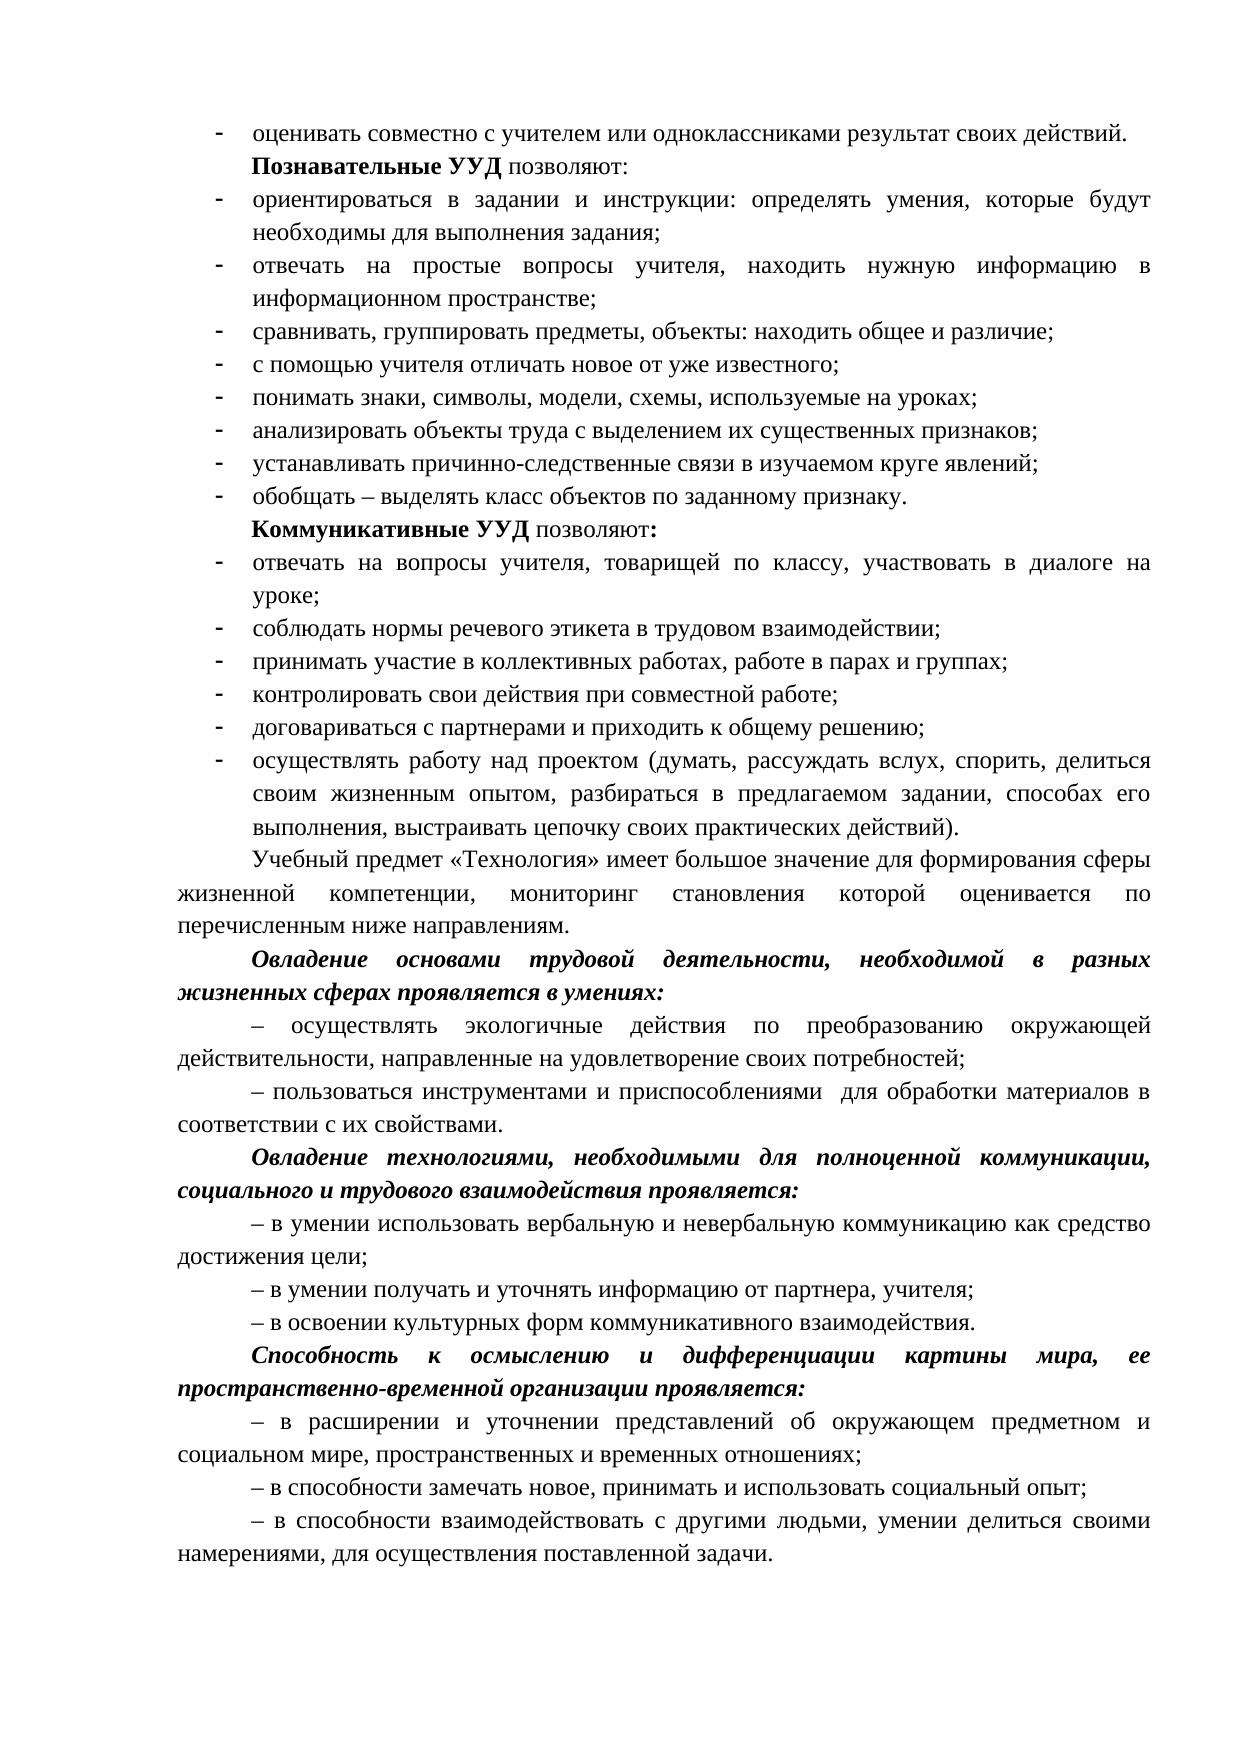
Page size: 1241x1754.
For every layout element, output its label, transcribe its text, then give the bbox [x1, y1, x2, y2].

text – осуществлять экологичные действия по преобразованию окружающей действительности, направленные на удовлетворение своих потребностей; [177, 1010, 1152, 1071]
list отвечать на простые вопросы учителя, находить нужную информацию в информационном пространстве; [215, 250, 1152, 312]
text – в освоении культурных форм коммуникативного взаимодействия. [177, 1307, 1152, 1336]
text Овладение технологиями, необходимыми для полноценной коммуникации, социального и трудового взаимодействия проявляется: [177, 1142, 1152, 1203]
list ориентироваться в задании и инструкции: определять умения, которые будут необходимы для выполнения задания; [215, 184, 1152, 246]
text – в умении использовать вербальную и невербальную коммуникацию как средство достижения цели; [177, 1208, 1152, 1269]
text – в способности взаимодействовать с другими людьми, умении делиться своими намерениями, для осуществления поставленной задачи. [177, 1505, 1152, 1567]
list анализировать объекты труда с выделением их существенных признаков; [215, 415, 1152, 444]
list с помощью учителя отличать новое от уже известного; [215, 349, 1152, 378]
list соблюдать нормы речевого этикета в трудовом взаимодействии; [215, 613, 1152, 642]
text Учебный предмет «Технология» имеет большое значение для формирования сферы жизненной компетенции, мониторинг становления которой оценивается по перечисленным ниже направлениям. [177, 844, 1152, 939]
text Коммуникативные УУД позволяют: [177, 514, 1152, 543]
list отвечать на вопросы учителя, товарищей по классу, участвовать в диалоге на уроке; [215, 547, 1152, 609]
list понимать знаки, символы, модели, схемы, используемые на уроках; [215, 382, 1152, 411]
text – в способности замечать новое, принимать и использовать социальный опыт; [177, 1472, 1152, 1501]
text Познавательные УУД позволяют: [177, 151, 1152, 180]
text – в умении получать и уточнять информацию от партнера, учителя; [177, 1274, 1152, 1303]
text – в расширении и уточнении представлений об окружающем предметном и социальном мире, пространственных и временных отношениях; [177, 1406, 1152, 1468]
list оценивать совместно с учителем или одноклассниками результат своих действий. [215, 118, 1152, 147]
text Овладение основами трудовой деятельности, необходимой в разных жизненных сферах проявляется в умениях: [177, 944, 1152, 1005]
list договариваться с партнерами и приходить к общему решению; [215, 712, 1152, 741]
text – пользоваться инструментами и приспособлениями для обработки материалов в соответствии с их свойствами. [177, 1076, 1152, 1137]
list принимать участие в коллективных работах, работе в парах и группах; [215, 646, 1152, 675]
list устанавливать причинно-следственные связи в изучаемом круге явлений; [215, 448, 1152, 477]
text Способность к осмыслению и дифференциации картины мира, ее пространственно-временной организации проявляется: [177, 1340, 1152, 1402]
list сравнивать, группировать предметы, объекты: находить общее и различие; [215, 316, 1152, 345]
list осуществлять работу над проектом (думать, рассуждать вслух, спорить, делиться своим жизненным опытом, разбираться в предлагаемом задании, способах его выполнения, выстраивать цепочку своих практических действий). [215, 746, 1152, 840]
list контролировать свои действия при совместной работе; [215, 679, 1152, 708]
list обобщать – выделять класс объектов по заданному признаку. [215, 481, 1152, 510]
